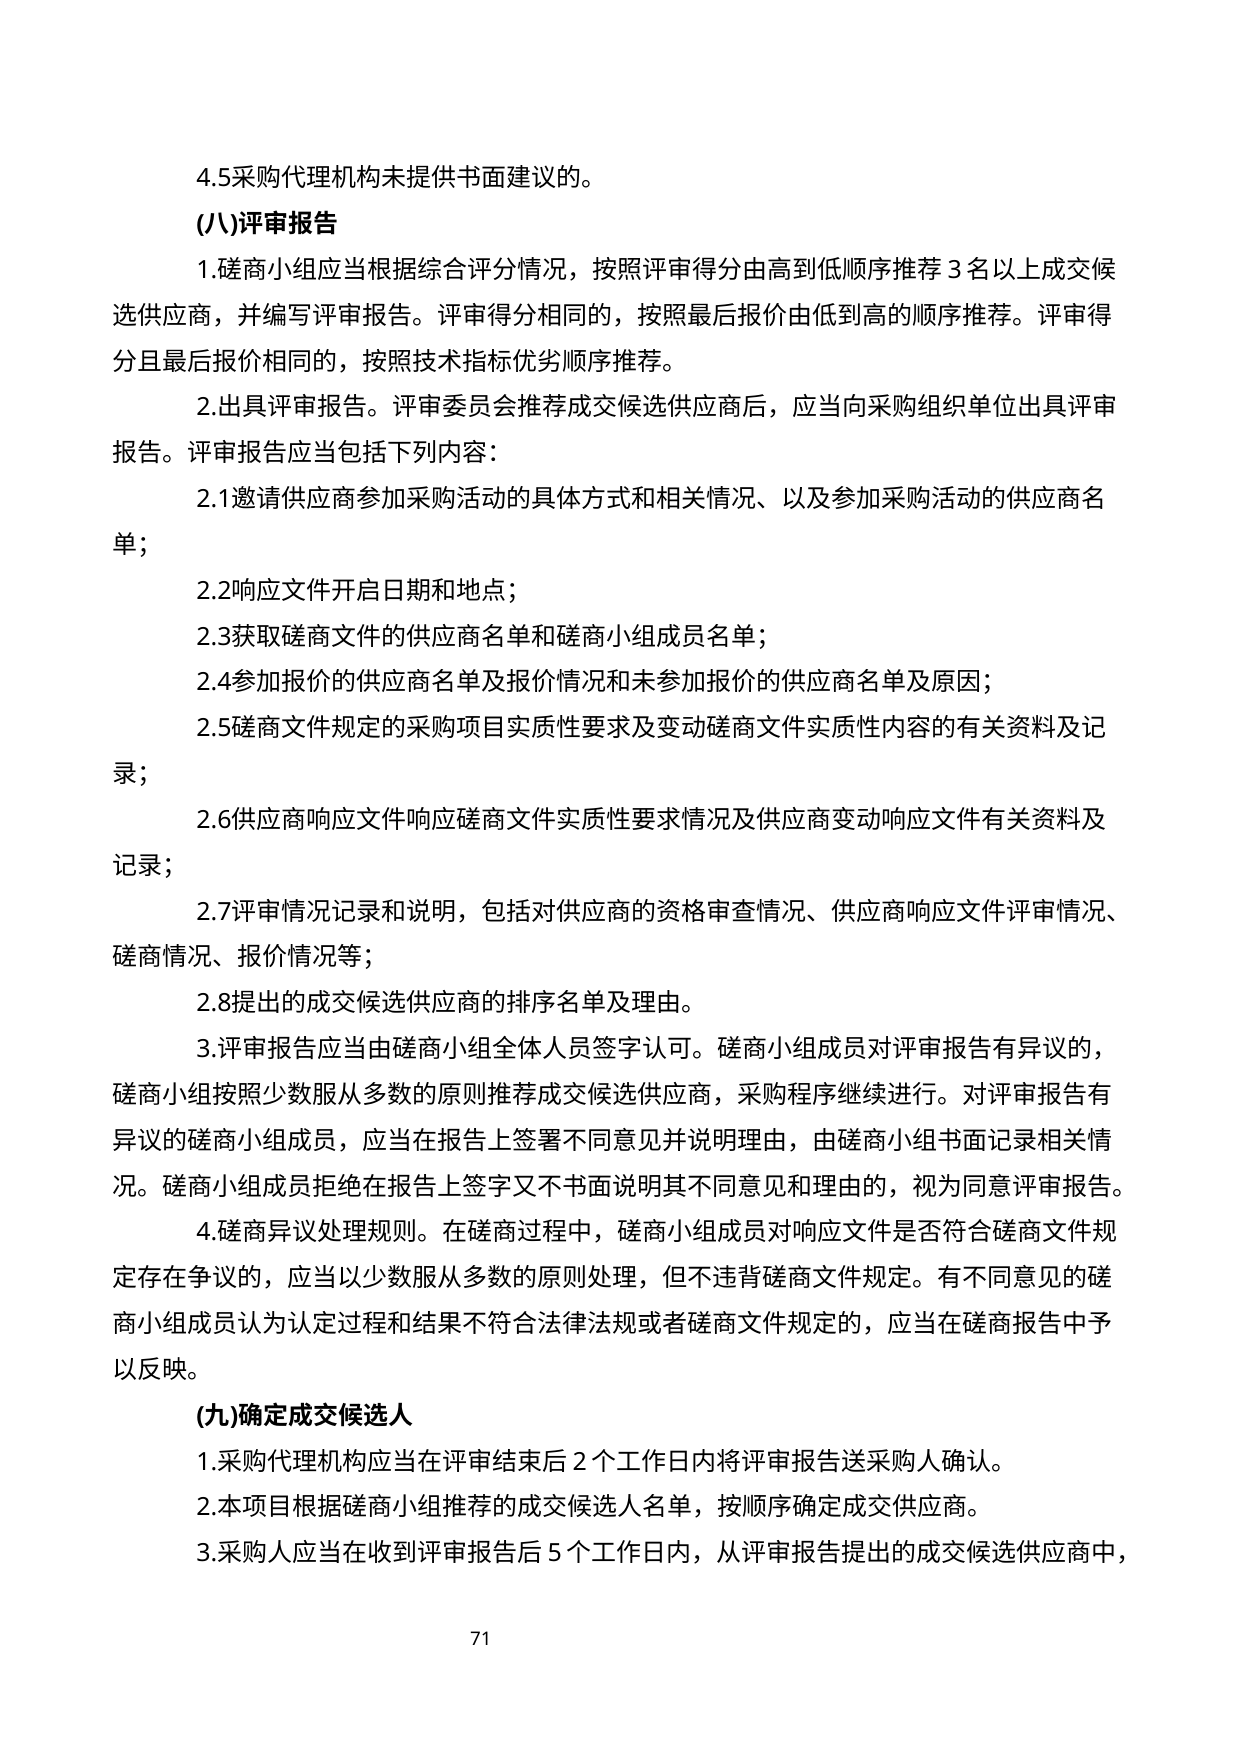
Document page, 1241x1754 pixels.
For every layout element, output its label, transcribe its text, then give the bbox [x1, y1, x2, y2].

text 采购代理机构应当在评审结束后2个工作日内将评审报告送采购人确认。 [112, 1433, 1128, 1479]
text 磋商文件规定的采购项目实质性要求及变动磋商文件实质性内容的有关资料及记录； [112, 700, 1128, 792]
text 响应文件开启日期和地点； [112, 562, 1128, 608]
text 出具评审报告。评审委员会推荐成交候选供应商后，应当向采购组织单位出具评审报告。评审报告应当包括下列内容： [112, 379, 1128, 471]
text 磋商小组应当根据综合评分情况，按照评审得分由高到低顺序推荐3名以上成交候选供应商，并编写评审报告。评审得分相同的，按照最后报价由低到高的顺序推荐。评审得分且最后报价相同的，按照技术指标优劣顺序推荐。 [112, 242, 1128, 379]
text 本项目根据磋商小组推荐的成交候选人名单，按顺序确定成交供应商。 [112, 1479, 1128, 1525]
text 供应商响应文件响应磋商文件实质性要求情况及供应商变动响应文件有关资料及记录； [112, 792, 1128, 883]
text 获取磋商文件的供应商名单和磋商小组成员名单； [112, 608, 1128, 654]
text 参加报价的供应商名单及报价情况和未参加报价的供应商名单及原因； [112, 654, 1128, 700]
text 提出的成交候选供应商的排序名单及理由。 [112, 975, 1128, 1021]
text 确定成交候选人 [112, 1387, 1128, 1433]
text 评审情况记录和说明，包括对供应商的资格审查情况、供应商响应文件评审情况、磋商情况、报价情况等； [112, 883, 1128, 975]
text 邀请供应商参加采购活动的具体方式和相关情况、以及参加采购活动的供应商名单； [112, 471, 1128, 562]
text 磋商异议处理规则。在磋商过程中，磋商小组成员对响应文件是否符合磋商文件规定存在争议的，应当以少数服从多数的原则处理，但不违背磋商文件规定。有不同意见的磋商小组成员认为认定过程和结果不符合法律法规或者磋商文件规定的，应当在磋商报告中予以反映。 [112, 1204, 1128, 1387]
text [112, 1525, 1128, 1571]
text 采购代理机构未提供书面建议的。 [112, 150, 1128, 196]
text 评审报告 [112, 196, 1128, 242]
text 评审报告应当由磋商小组全体人员签字认可。磋商小组成员对评审报告有异议的，磋商小组按照少数服从多数的原则推荐成交候选供应商，采购程序继续进行。对评审报告有异议的磋商小组成员，应当在报告上签署不同意见并说明理由，由磋商小组书面记录相关情况。磋商小组成员拒绝在报告上签字又不书面说明其不同意见和理由的，视为同意评审报告。 [112, 1021, 1128, 1204]
